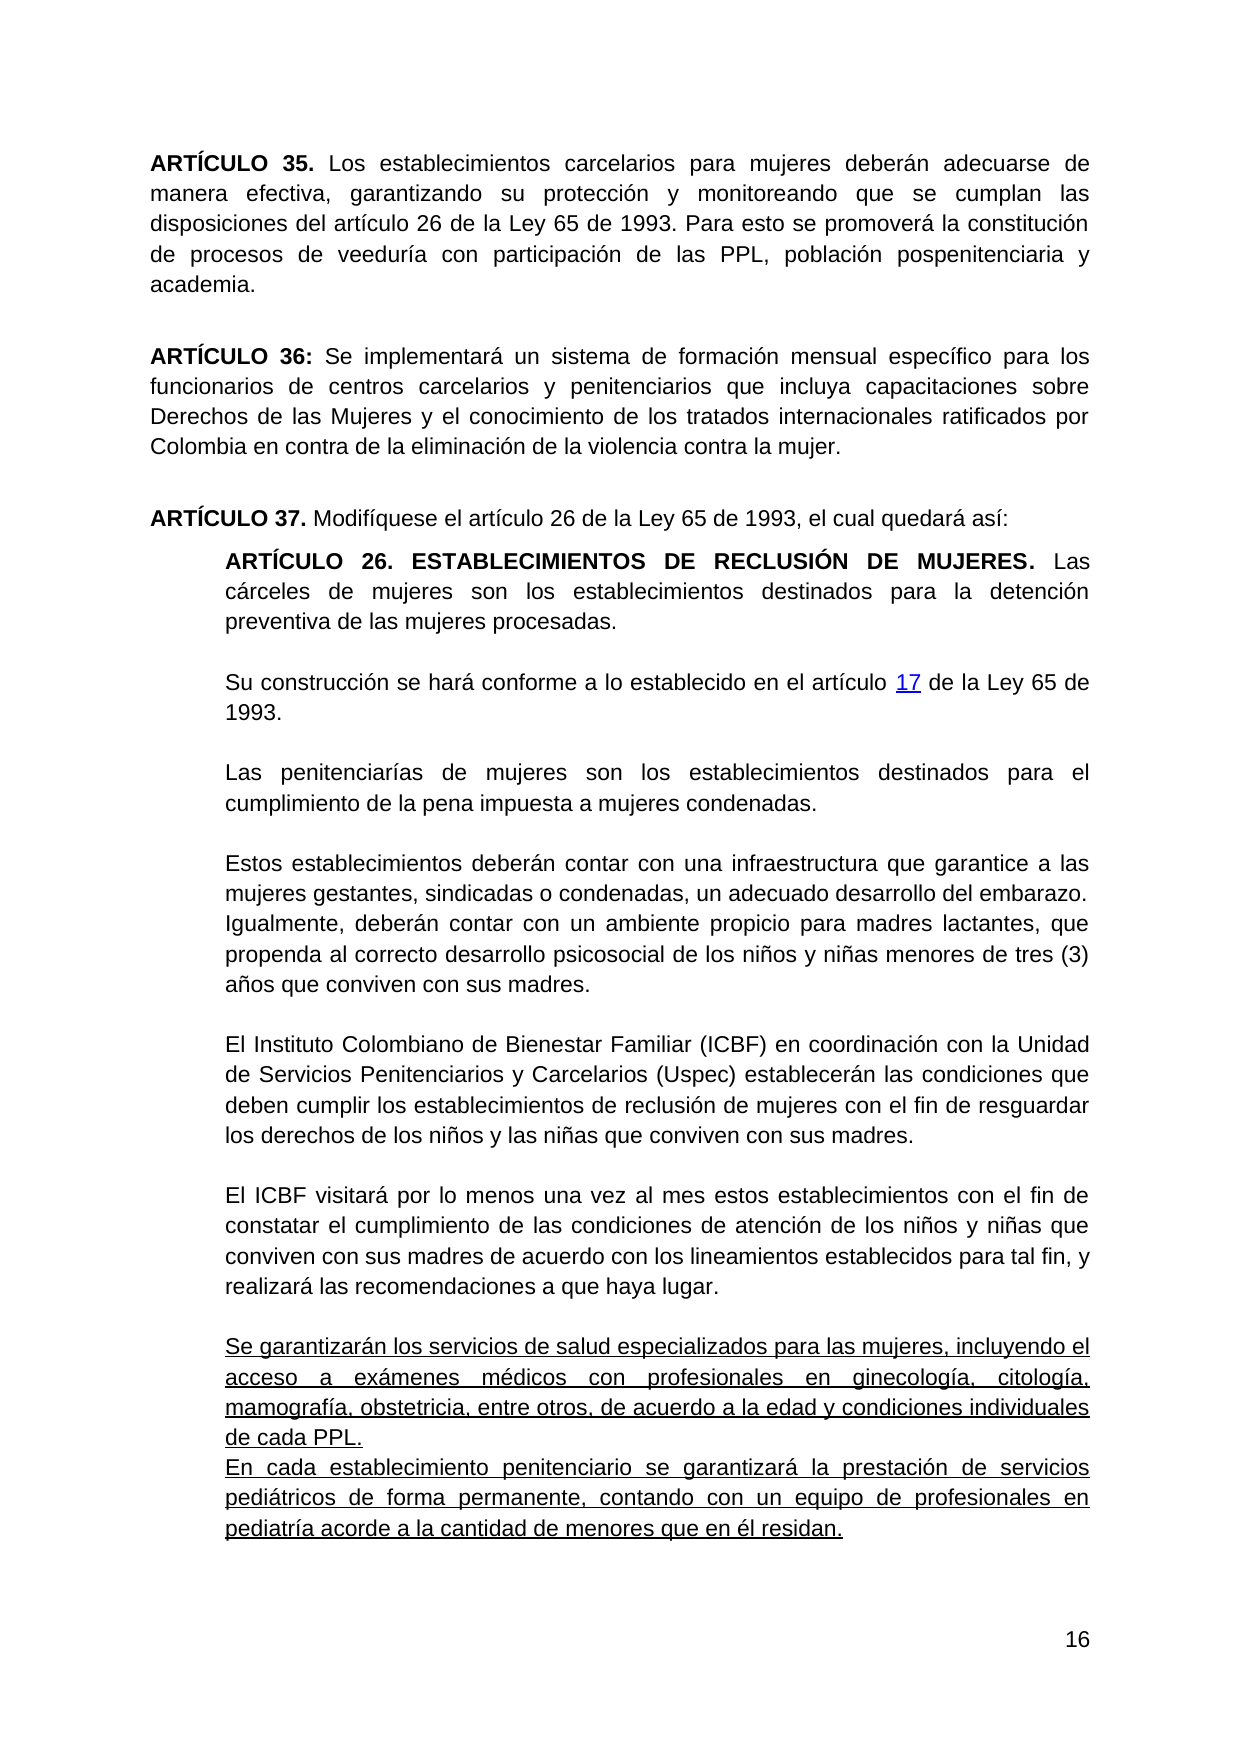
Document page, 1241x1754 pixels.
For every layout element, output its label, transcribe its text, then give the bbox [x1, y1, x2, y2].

text Igualmente, deberán contar con un ambiente propicio para madres lactantes, que propenda al correcto desarrollo psicosocial de los niños y niñas menores de tres (3) años que conviven con sus madres. [225, 910, 1090, 997]
text El Instituto Colombiano de Bienestar Familiar (ICBF) en coordinación con la Unidad de Servicios Penitenciarios y Carcelarios (Uspec) establecerán las condiciones que deben cumplir los establecimientos de reclusión de mujeres con el fin de resguardar los derechos de los niños y las niñas que conviven con sus madres. [225, 1031, 1090, 1148]
text ARTÍCULO 35. Los establecimientos carcelarios para mujeres deberán adecuarse de manera efectiva, garantizando su protección y monitoreando que se cumplan las disposiciones del artículo 26 de la Ley 65 de 1993. Para esto se promoverá la constitución de procesos de veeduría con participación de las PPL, población pospenitenciaria y academia. [150, 150, 1090, 297]
text En cada establecimiento penitenciario se garantizará la prestación de servicios pediátricos de forma permanente, contando con un equipo de profesionales en pediatría acorde a la cantidad de menores que en él residan. [225, 1454, 1090, 1477]
text Estos establecimientos deberán contar con una infraestructura que garantice a las mujeres gestantes, sindicadas o condenadas, un adecuado desarrollo del embarazo. [225, 850, 1090, 907]
text En cada establecimiento penitenciario se garantizará la prestación de servicios pediátricos de forma permanente, contando con un equipo de profesionales en pediatría acorde a la cantidad de menores que en él residan. [225, 1478, 1090, 1507]
text ARTÍCULO 26. ESTABLECIMIENTOS DE RECLUSIÓN DE MUJERES. Las cárceles de mujeres son los establecimientos destinados para la detención preventiva de las mujeres procesadas. [225, 548, 1090, 635]
text Se garantizarán los servicios de salud especializados para las mujeres, incluyendo el acceso a exámenes médicos con profesionales en ginecología, citología, mamografía, obstetricia, entre otros, de acuerdo a la edad y condiciones individuales de cada PPL. [225, 1388, 1090, 1416]
text Se garantizarán los servicios de salud especializados para las mujeres, incluyendo el acceso a exámenes médicos con profesionales en ginecología, citología, mamografía, obstetricia, entre otros, de acuerdo a la edad y condiciones individuales de cada PPL. [225, 1333, 1090, 1356]
text ARTÍCULO 36: Se implementará un sistema de formación mensual específico para los funcionarios de centros carcelarios y penitenciarios que incluya capacitaciones sobre Derechos de las Mujeres y el conocimiento de los tratados internacionales ratificados por Colombia en contra de la eliminación de la violencia contra la mujer. [150, 343, 1090, 460]
text El ICBF visitará por lo menos una vez al mes estos establecimientos con el fin de constatar el cumplimiento de las condiciones de atención de los niños y niñas que conviven con sus madres de acuerdo con los lineamientos establecidos para tal fin, y realizará las recomendaciones a que haya lugar. [225, 1182, 1090, 1299]
text Las penitenciarías de mujeres son los establecimientos destinados para el cumplimiento de la pena impuesta a mujeres condenadas. [225, 759, 1090, 816]
text Su construcción se hará conforme a lo establecido en el artículo 17 de la Ley 65 de 1993. [225, 669, 1090, 725]
text ARTÍCULO 37. Modifíquese el artículo 26 de la Ley 65 de 1993, el cual quedará así: [150, 505, 1090, 532]
text Se garantizarán los servicios de salud especializados para las mujeres, incluyendo el acceso a exámenes médicos con profesionales en ginecología, citología, mamografía, obstetricia, entre otros, de acuerdo a la edad y condiciones individuales de cada PPL. [225, 1418, 1090, 1450]
text Se garantizarán los servicios de salud especializados para las mujeres, incluyendo el acceso a exámenes médicos con profesionales en ginecología, citología, mamografía, obstetricia, entre otros, de acuerdo a la edad y condiciones individuales de cada PPL. [225, 1357, 1090, 1386]
text En cada establecimiento penitenciario se garantizará la prestación de servicios pediátricos de forma permanente, contando con un equipo de profesionales en pediatría acorde a la cantidad de menores que en él residan. [225, 1508, 1090, 1541]
